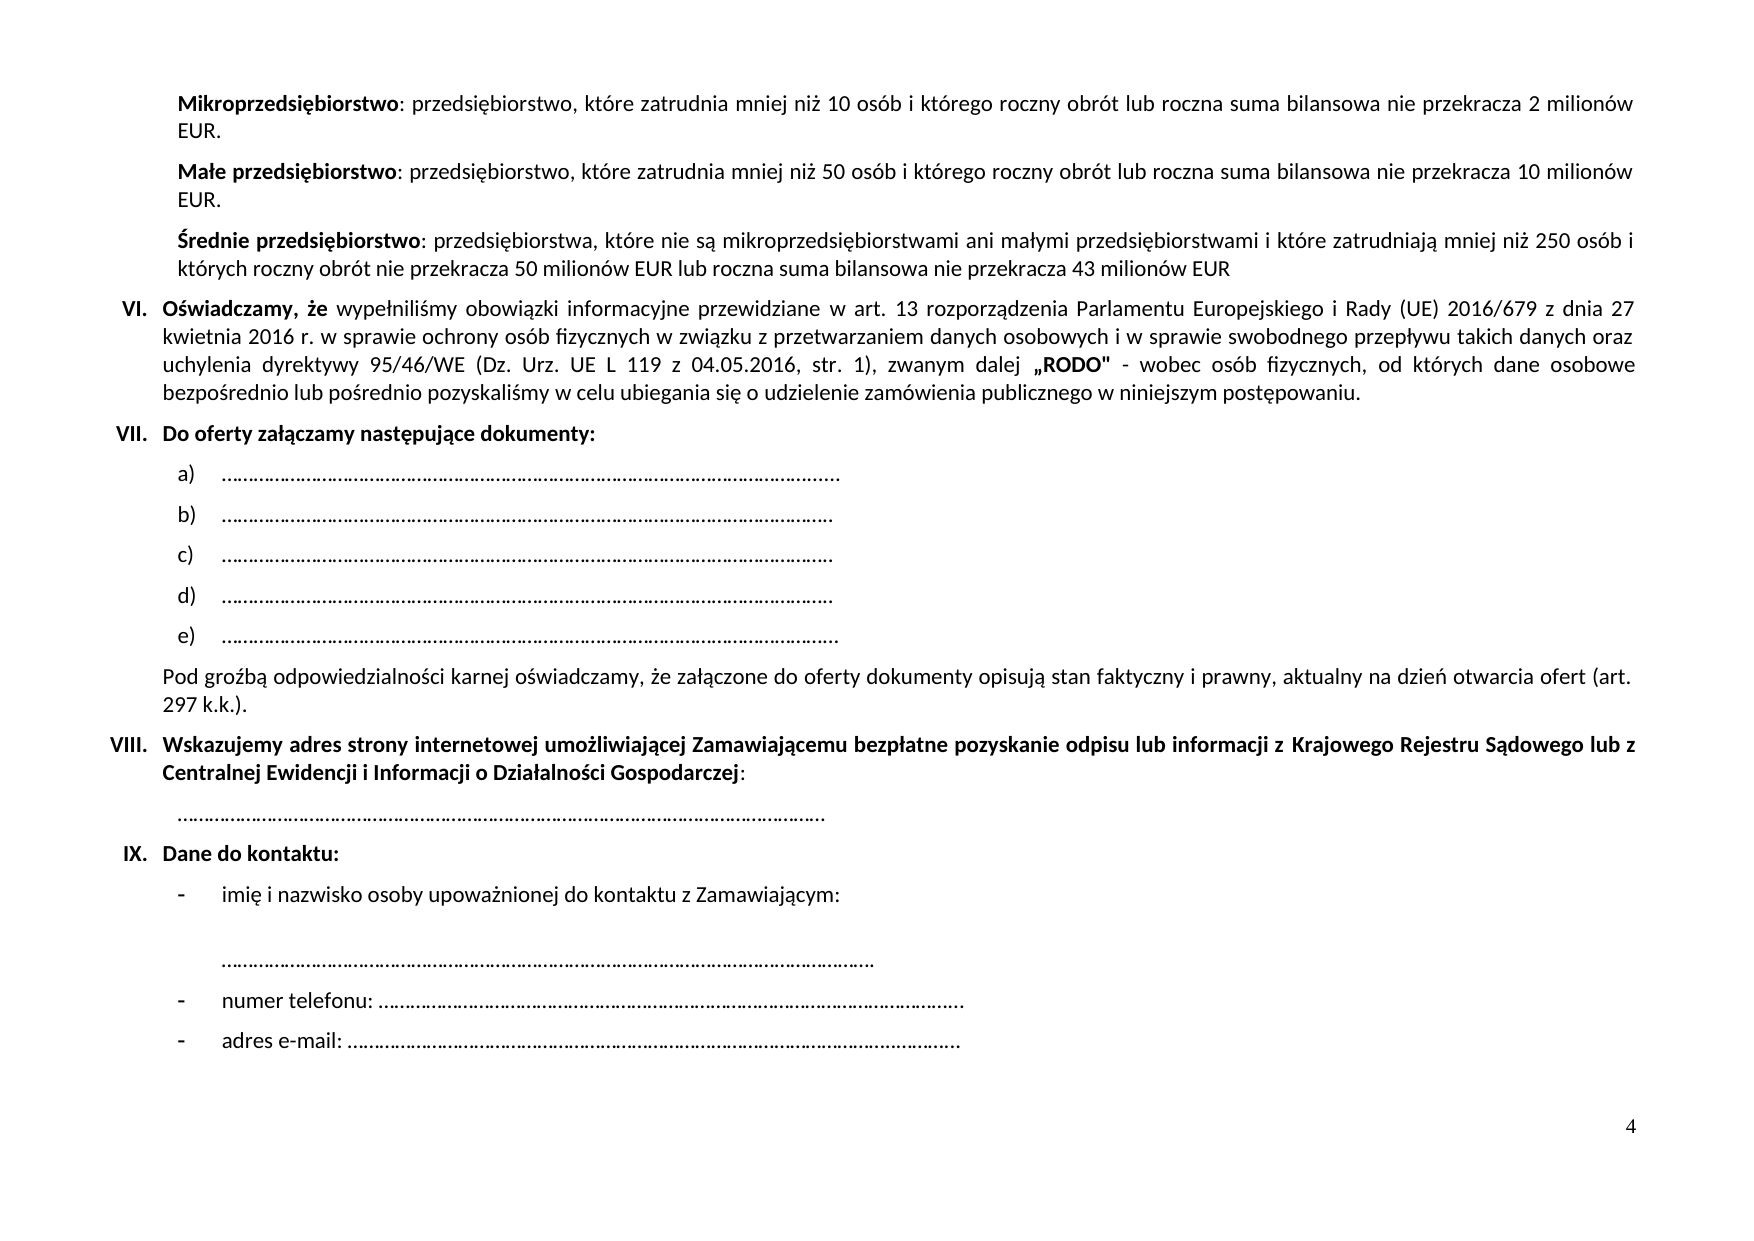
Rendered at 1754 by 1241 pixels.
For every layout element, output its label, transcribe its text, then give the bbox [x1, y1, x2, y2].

list ……………………………………………………………………………………………………………. [221, 946, 1636, 974]
text Małe przedsiębiorstwo: przedsiębiorstwo, które zatrudnia mniej niż 50 osób i którego roczny obrót lub roczna suma bilansowa nie przekracza 10 milionów EUR. [177, 157, 1636, 213]
list …………………………………………………………………………………………………….. [177, 540, 1636, 568]
list imię i nazwisko osoby upoważnionej do kontaktu z Zamawiającym: [177, 880, 1636, 908]
text Mikroprzedsiębiorstwo: przedsiębiorstwo, które zatrudnia mniej niż 10 osób i którego roczny obrót lub roczna suma bilansowa nie przekracza 2 milionów EUR. [177, 89, 1636, 145]
list Do oferty załączamy następujące dokumenty: [148, 419, 1636, 447]
list …………………………………………………………………………………………………...... [177, 459, 1636, 487]
text Pod groźbą odpowiedzialności karnej oświadczamy, że załączone do oferty dokumenty opisują stan faktyczny i prawny, aktualny na dzień otwarcia ofert (art. 297 k.k.). [162, 662, 1636, 718]
list numer telefonu: ………………………………………………………………………………………………... [177, 986, 1636, 1014]
text …………………………………………………………………………………………………………… [118, 799, 1636, 827]
list …………………………………………………………………………………………………….. [177, 500, 1636, 528]
list Dane do kontaktu: [148, 839, 1636, 868]
list ……………………………………………………………………………………………………... [177, 621, 1636, 649]
list adres e-mail: …………………………………………………………………………………………..………... [177, 1027, 1636, 1055]
list Wskazujemy adres strony internetowej umożliwiającej Zamawiającemu bezpłatne pozyskanie odpisu lub informacji z Krajowego Rejestru Sądowego lub z Centralnej Ewidencji i Informacji o Działalności Gospodarczej: [148, 731, 1636, 787]
text Średnie przedsiębiorstwo: przedsiębiorstwa, które nie są mikroprzedsiębiorstwami ani małymi przedsiębiorstwami i które zatrudniają mniej niż 250 osób i których roczny obrót nie przekracza 50 milionów EUR lub roczna suma bilansowa nie przekracza 43 milionów EUR [177, 226, 1636, 282]
list Oświadczamy, że wypełniliśmy obowiązki informacyjne przewidziane w art. 13 rozporządzenia Parlamentu Europejskiego i Rady (UE) 2016/679 z dnia 27 kwietnia 2016 r. w sprawie ochrony osób fizycznych w związku z przetwarzaniem danych osobowych i w sprawie swobodnego przepływu takich danych oraz uchylenia dyrektywy 95/46/WE (Dz. Urz. UE L 119 z 04.05.2016, str. 1), zwanym dalej „RODO" - wobec osób fizycznych, od których dane osobowe bezpośrednio lub pośrednio pozyskaliśmy w celu ubiegania się o udzielenie zamówienia publicznego w niniejszym postępowaniu. [148, 294, 1636, 406]
list …………………………………………………………………………………………………….. [177, 581, 1636, 609]
